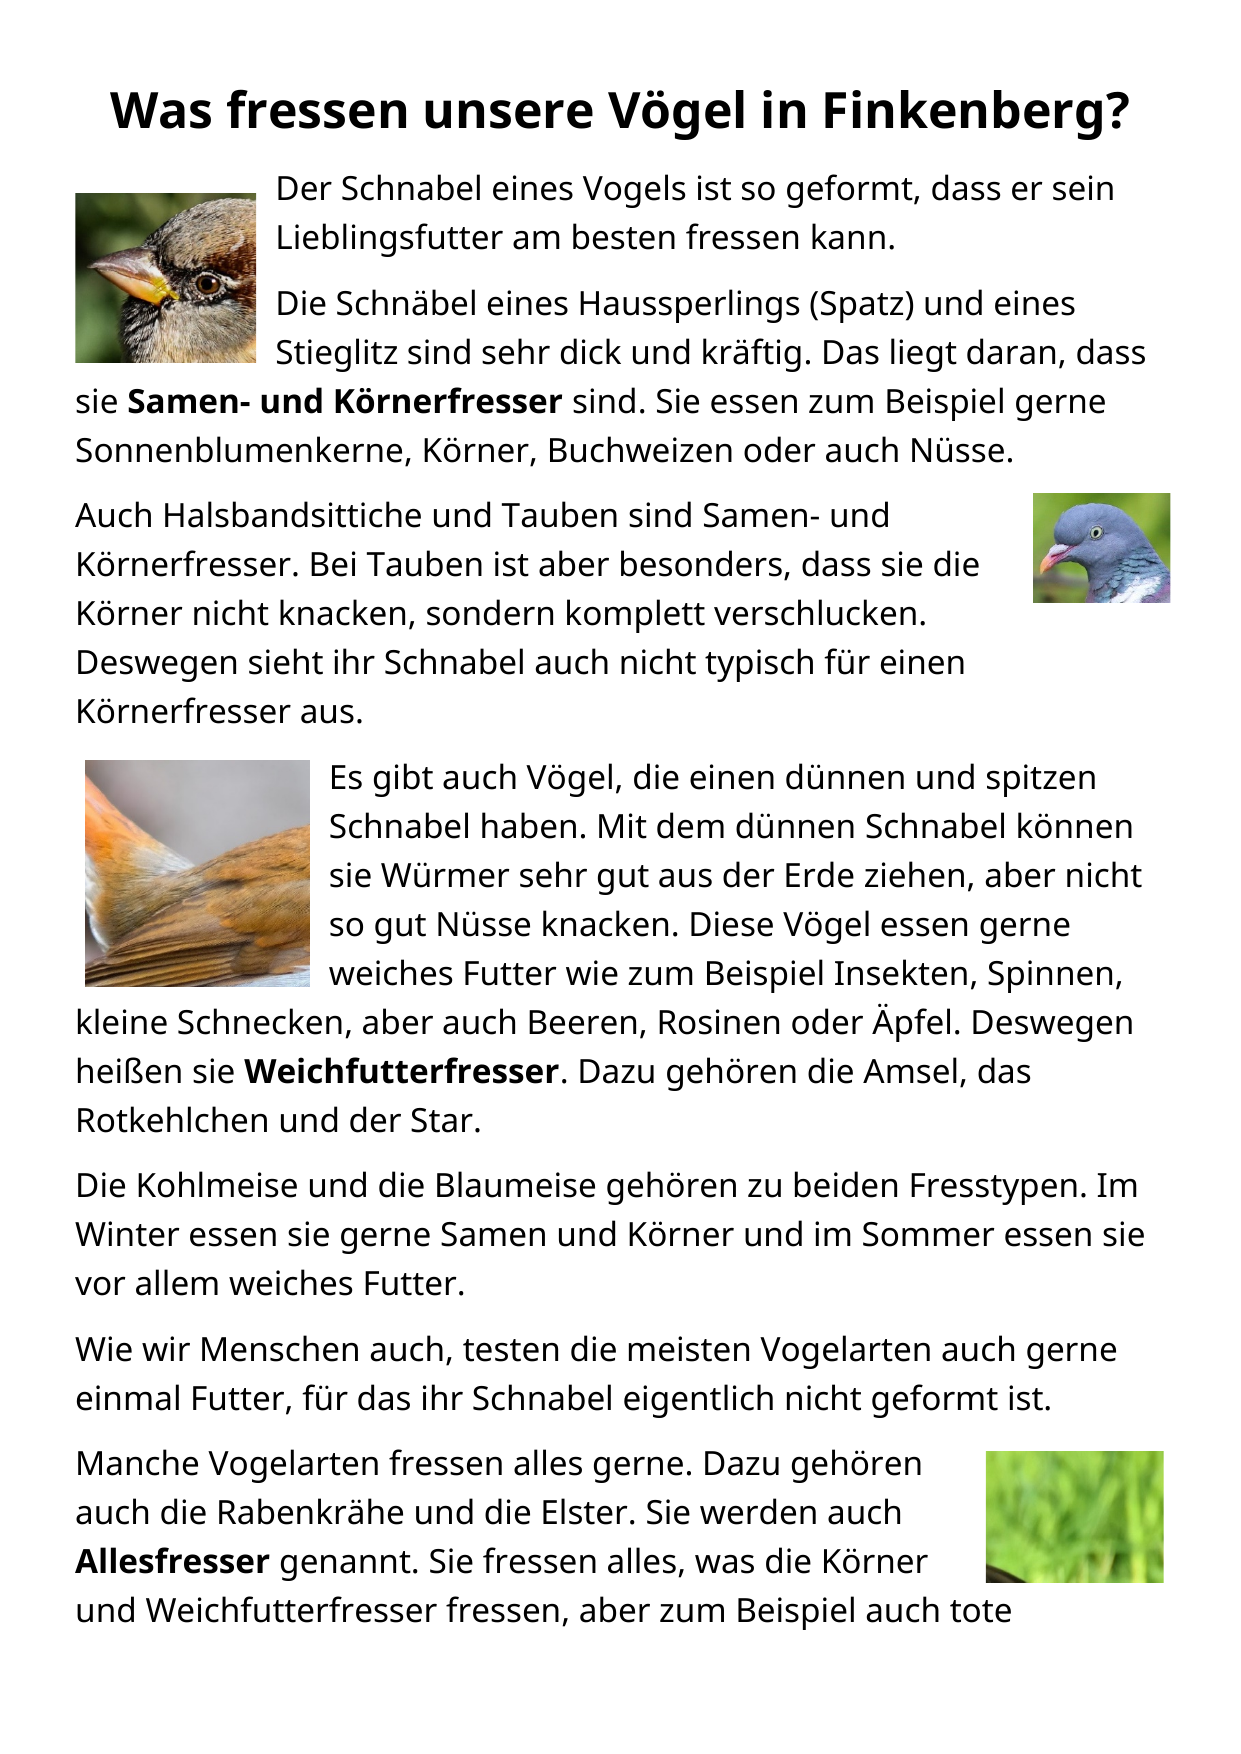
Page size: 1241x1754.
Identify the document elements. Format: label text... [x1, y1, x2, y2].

text Die Schnäbel eines Haussperlings (Spatz) und eines Stieglitz sind sehr dick und kräftig. Das liegt daran, dass sie Samen- und Körnerfresser sind. Sie essen zum Beispiel gerne Sonnenblumenkerne, Körner, Buchweizen oder auch Nüsse. [75, 280, 1165, 472]
text Wie wir Menschen auch, testen die meisten Vogelarten auch gerne einmal Futter, für das ihr Schnabel eigentlich nicht geformt ist. [75, 1326, 1165, 1420]
text Es gibt auch Vögel, die einen dünnen und spitzen Schnabel haben. Mit dem dünnen Schnabel können sie Würmer sehr gut aus der Erde ziehen, aber nicht so gut Nüsse knacken. Diese Vögel essen gerne weiches Futter wie zum Beispiel Insekten, Spinnen, kleine Schnecken, aber auch Beeren, Rosinen oder Äpfel. Deswegen heißen sie Weichfutterfresser. Dazu gehören die Amsel, das Rotkehlchen und der Star. [75, 754, 1165, 1142]
text Der Schnabel eines Vogels ist so geformt, dass er sein Lieblingsfutter am besten fressen kann. [75, 165, 1165, 259]
picture [982, 1451, 1164, 1587]
text Die Kohlmeise und die Blaumeise gehören zu beiden Fresstypen. Im Winter essen sie gerne Samen und Körner und im Sommer essen sie vor allem weiches Futter. [75, 1162, 1165, 1305]
picture [1032, 493, 1174, 606]
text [75, 1440, 1165, 1632]
picture [75, 193, 260, 364]
text Was fressen unsere Vögel in Finkenberg? [75, 75, 1165, 143]
picture [83, 760, 311, 988]
text Auch Halsbandsittiche und Tauben sind Samen- und Körnerfresser. Bei Tauben ist aber besonders, dass sie die Körner nicht knacken, sondern komplett verschlucken. Deswegen sieht ihr Schnabel auch nicht typisch für einen Körnerfresser aus. [75, 492, 1165, 733]
